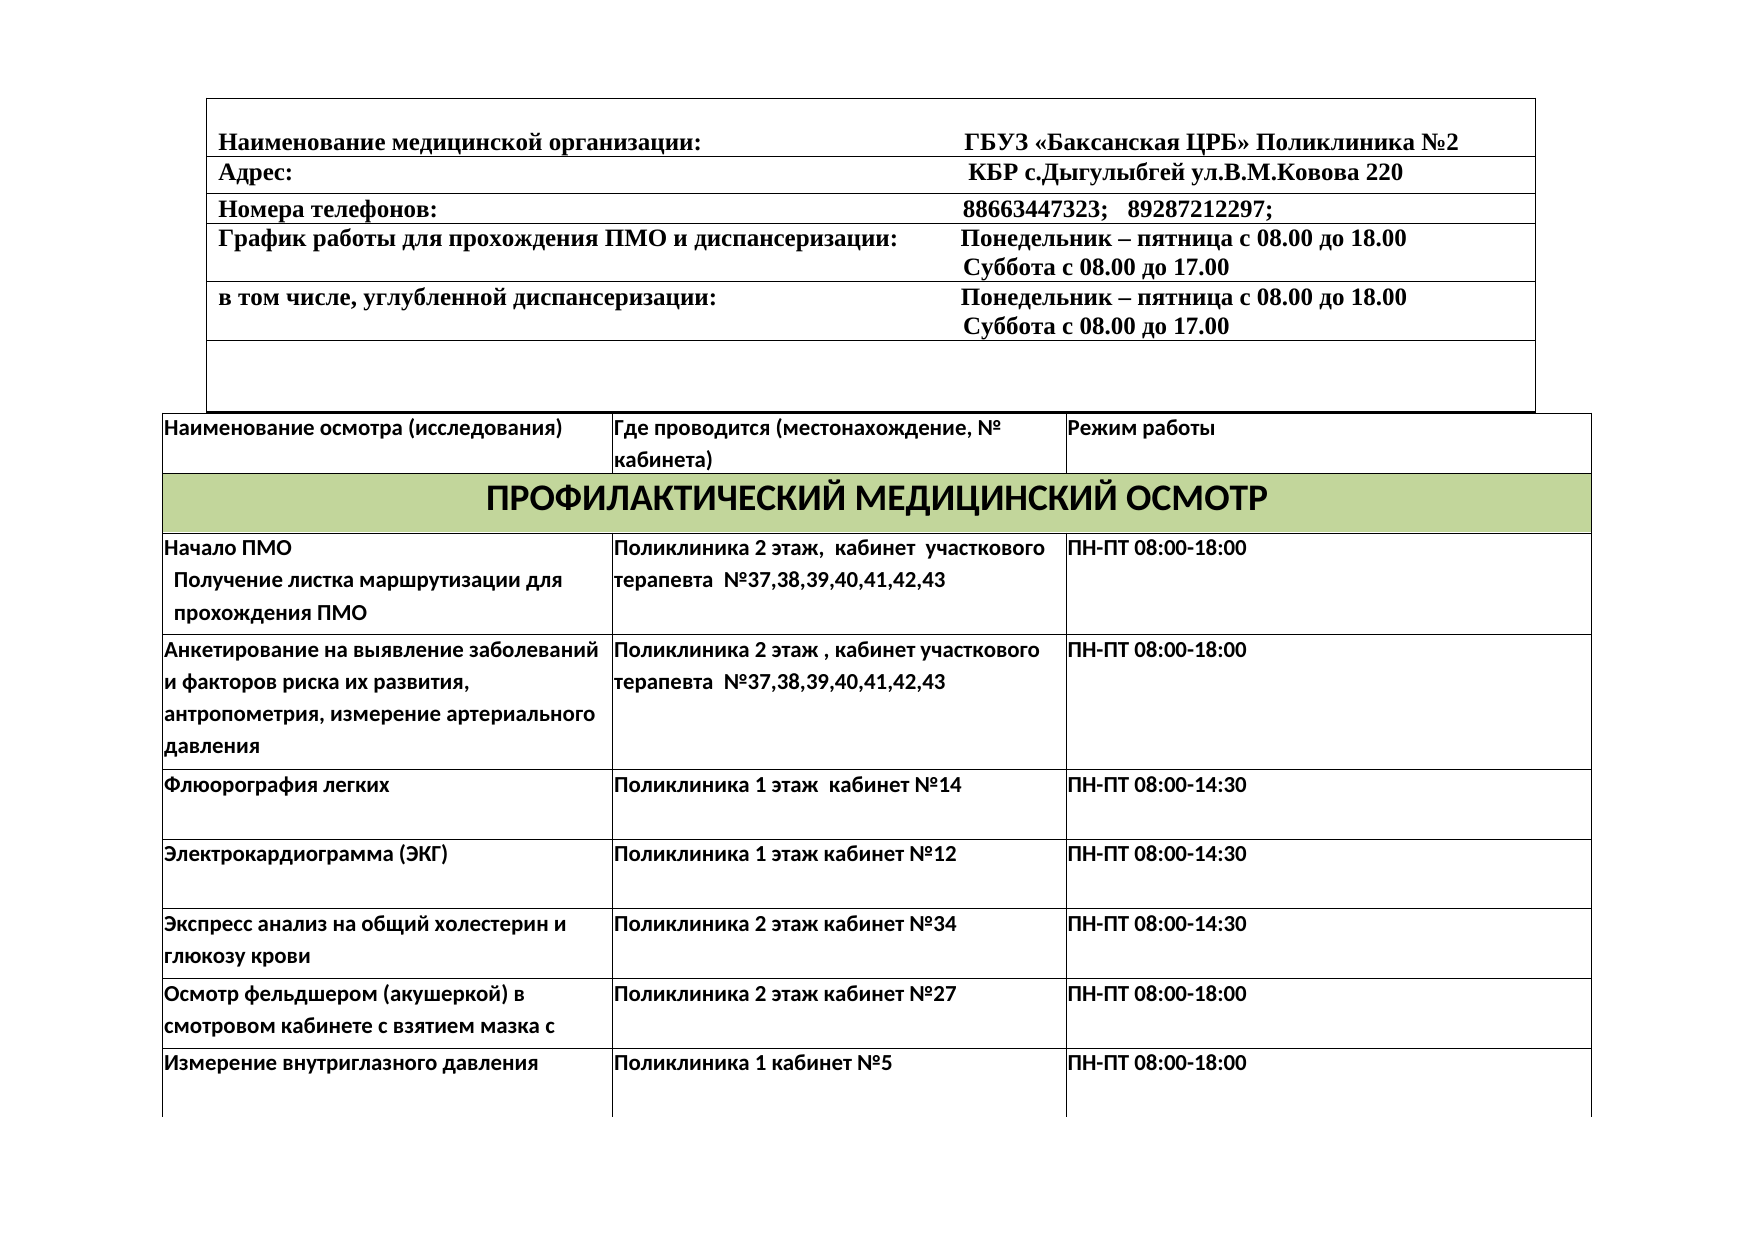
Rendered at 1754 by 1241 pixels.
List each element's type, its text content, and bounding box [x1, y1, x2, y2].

table_cell Поликлиника 2 этаж кабинет №34 [613, 909, 1066, 978]
table_header Наименование медицинской организации: ГБУЗ «Баксанская ЦРБ» Поликлиника №2 [207, 99, 1535, 156]
table_cell Адрес: КБР с.Дыгулыбгей ул.В.М.Ковова 220 [207, 157, 1535, 193]
table_cell Поликлиника 1 этаж кабинет №12 [613, 840, 1066, 908]
table_cell ПН-ПТ 08:00-18:00 [1067, 1049, 1591, 1117]
table_cell ПН-ПТ 08:00-18:00 [1067, 635, 1591, 769]
table_cell ПН-ПТ 08:00-14:30 [1067, 840, 1591, 908]
table_cell Измерение внутриглазного давления [163, 1049, 612, 1117]
table_cell Поликлиника 2 этаж , кабинет участкового терапевта №37,38,39,40,41,42,43 [613, 635, 1066, 769]
table_cell Поликлиника 2 этаж кабинет №27 [613, 979, 1066, 1047]
table_header Режим работы [1067, 414, 1591, 472]
table_cell ПН-ПТ 08:00-18:00 [1067, 534, 1591, 634]
table_cell в том числе, углубленной диспансеризации: Понедельник – пятница с 08.00 до 18.00 Суббота с 08.00 до 17.00 [207, 282, 1535, 339]
table_cell Поликлиника 2 этаж, кабинет участкового терапевта №37,38,39,40,41,42,43 [613, 534, 1066, 634]
table_cell ПРОФИЛАКТИЧЕСКИЙ МЕДИЦИНСКИЙ ОСМОТР [163, 474, 1591, 532]
table_cell Электрокардиограмма (ЭКГ) [163, 840, 612, 908]
table_cell ПН-ПТ 08:00-14:30 [1067, 770, 1591, 838]
table_cell Поликлиника 1 этаж кабинет №14 [613, 770, 1066, 838]
table_cell [207, 341, 1535, 411]
table_cell Экспресс анализ на общий холестерин и глюкозу крови [163, 909, 612, 978]
table_cell Флюорография легких [163, 770, 612, 838]
table_cell Анкетирование на выявление заболеваний и факторов риска их развития, антропометрия, измерение артериального давления [163, 635, 612, 769]
table_cell Начало ПМО Получение листка маршрутизации для прохождения ПМО [163, 534, 612, 634]
table_cell ПН-ПТ 08:00-18:00 [1067, 979, 1591, 1047]
table_header Наименование осмотра (исследования) [163, 414, 612, 472]
table_cell График работы для прохождения ПМО и диспансеризации: Понедельник – пятница с 08.00 до 18.00 Суббота с 08.00 до 17.00 [207, 224, 1535, 281]
table_cell Поликлиника 1 кабинет №5 [613, 1049, 1066, 1117]
table_cell ПН-ПТ 08:00-14:30 [1067, 909, 1591, 978]
table_cell Номера телефонов: 88663447323; 89287212297; [207, 194, 1535, 222]
table_cell Осмотр фельдшером (акушеркой) в смотровом кабинете с взятием мазка с шейки матки (для женщин) [163, 979, 612, 1047]
table_header Где проводится (местонахождение, № кабинета) [613, 414, 1066, 472]
